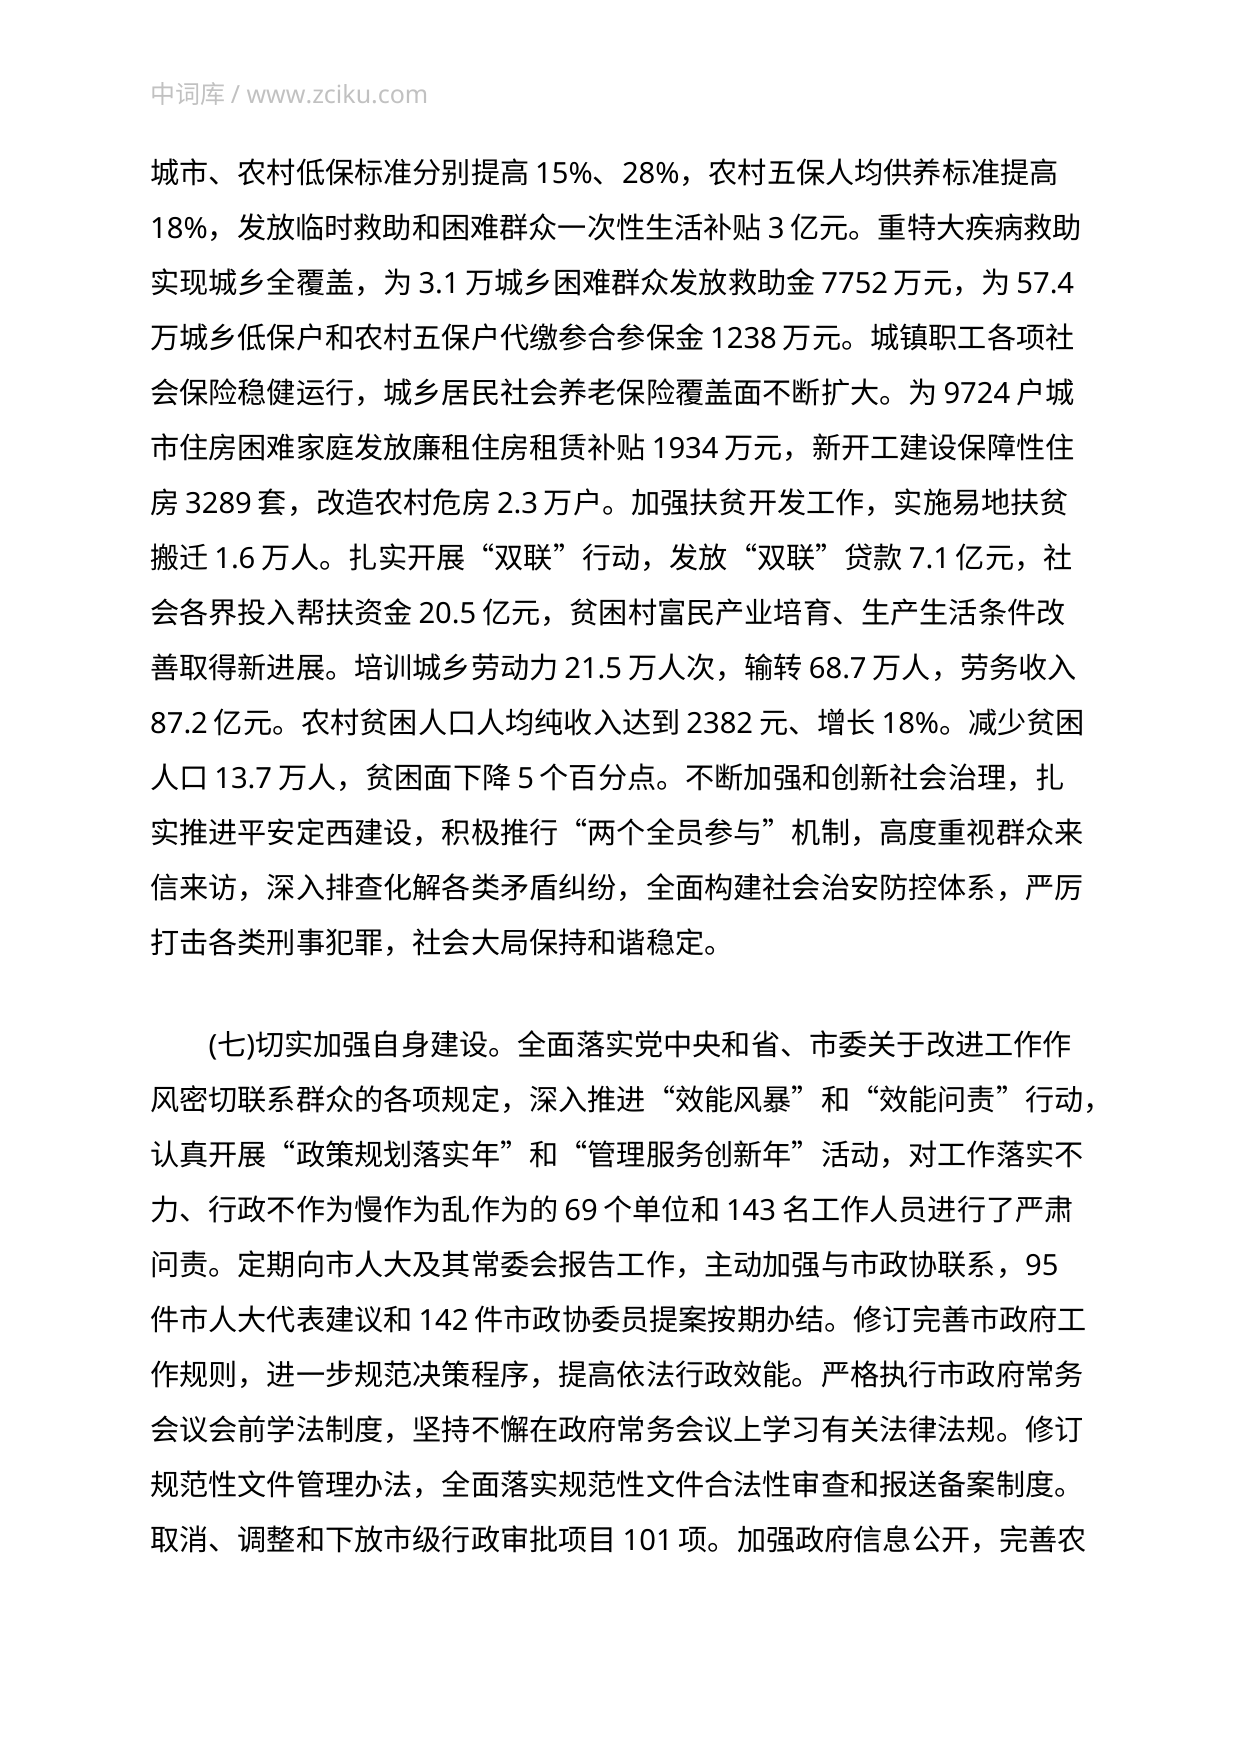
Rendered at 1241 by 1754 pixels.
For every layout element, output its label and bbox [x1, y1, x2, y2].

text [150, 150, 1090, 962]
text [150, 1022, 1090, 1558]
